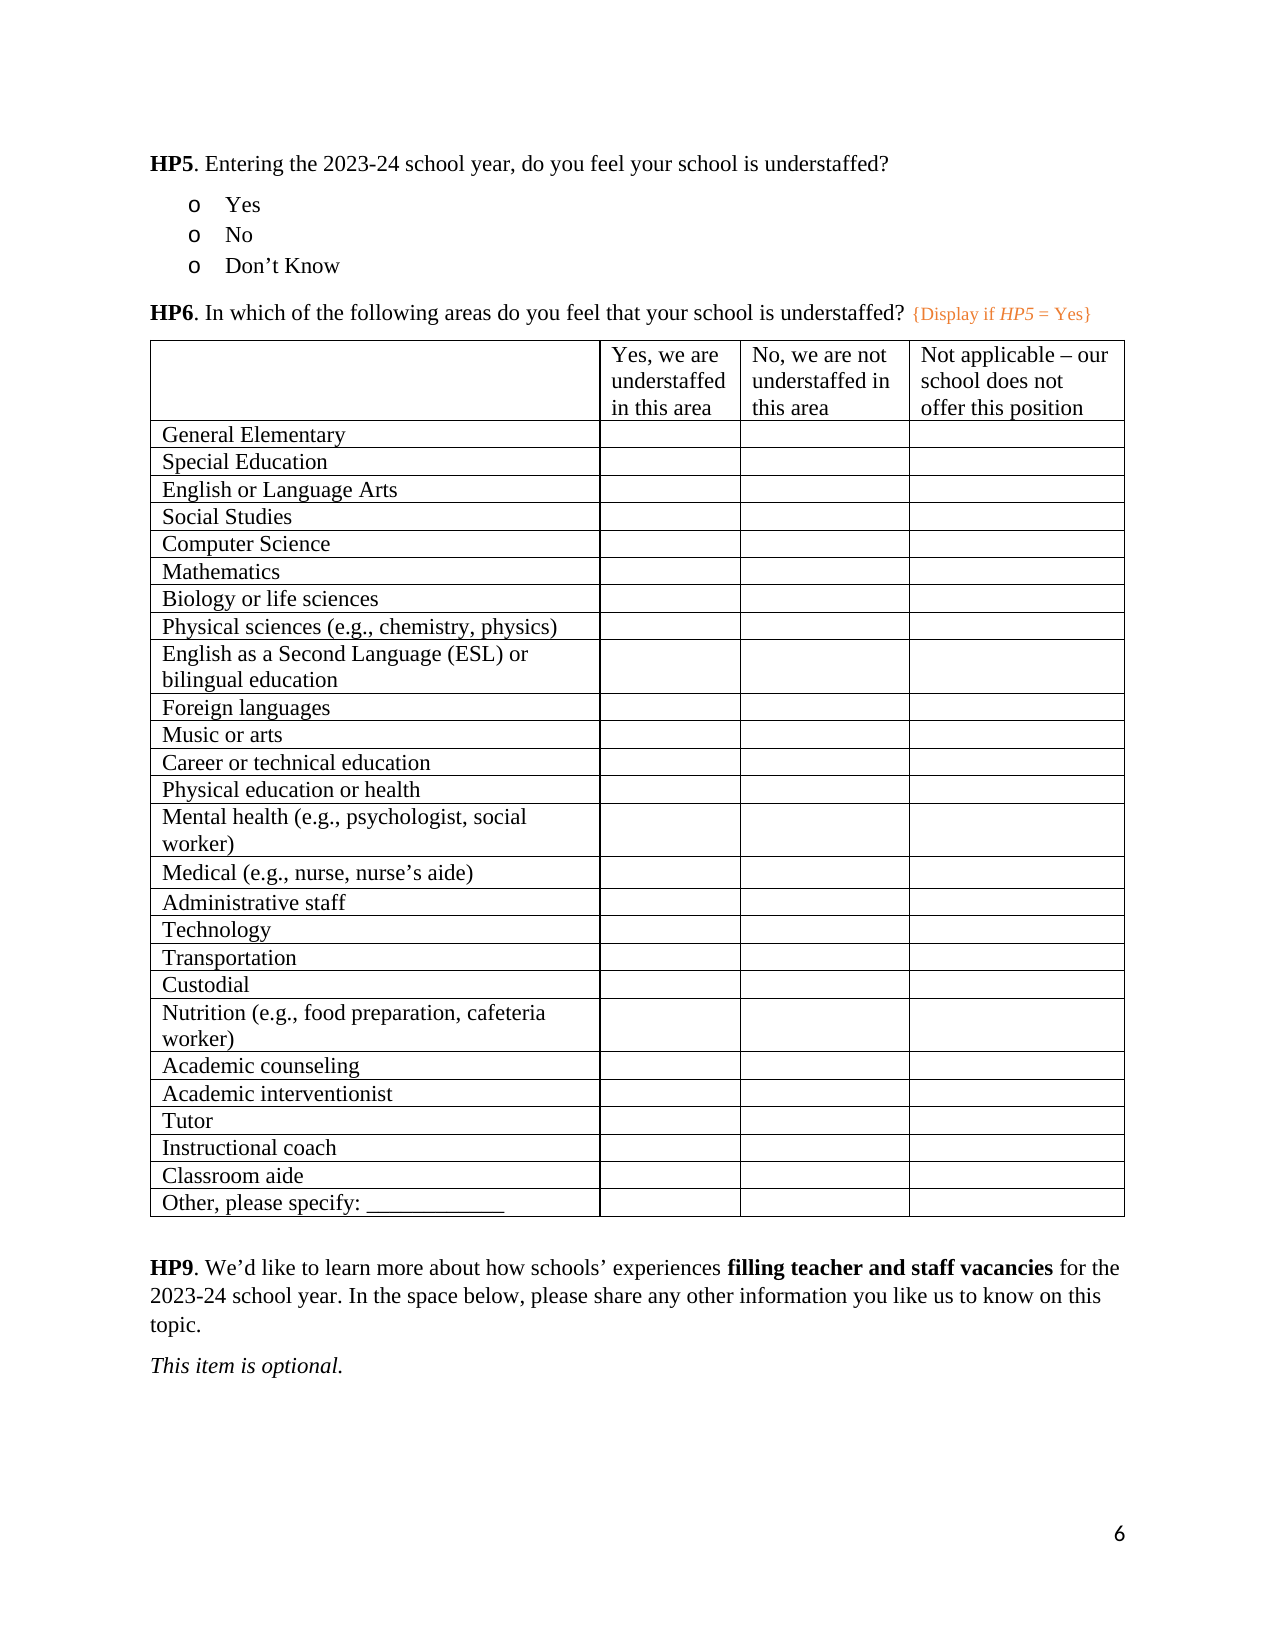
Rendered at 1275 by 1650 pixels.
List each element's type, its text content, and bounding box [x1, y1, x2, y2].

table_cell [910, 694, 1124, 720]
table_cell [601, 421, 740, 447]
text HP5. Entering the 2023-24 school year, do you feel your school is understaffed? [150, 150, 1125, 176]
table_cell [601, 1162, 740, 1188]
table_cell Academic interventionist [151, 1080, 599, 1106]
table_cell [910, 1189, 1124, 1216]
table_cell [741, 1052, 909, 1079]
table_cell [910, 749, 1124, 775]
table_cell [910, 1052, 1124, 1079]
table_cell [601, 558, 740, 584]
table_cell [601, 448, 740, 475]
table_cell English as a Second Language (ESL) or bilingual education [151, 640, 599, 693]
table_cell [910, 448, 1124, 475]
text HP9. We’d like to learn more about how schools’ experiences filling teacher and staff vacancies for the 2023-24 school year. In the space below, please share any other information you like us to know on this topic. [150, 1254, 1125, 1337]
table_cell [741, 776, 909, 802]
list Don’t Know [187, 252, 1125, 280]
table_cell [601, 971, 740, 997]
table_cell [741, 749, 909, 775]
table_cell Nutrition (e.g., food preparation, cafeteria worker) [151, 999, 599, 1051]
table_cell [601, 585, 740, 612]
table_cell [910, 1080, 1124, 1106]
table_cell [910, 721, 1124, 748]
table_cell [601, 749, 740, 775]
table_cell [910, 971, 1124, 997]
table_cell [741, 1080, 909, 1106]
table_cell [741, 804, 909, 856]
list No [187, 221, 1125, 249]
table_cell [601, 476, 740, 502]
table_cell Other, please specify: ____________ [151, 1189, 599, 1216]
text This item is optional. [150, 1352, 1125, 1378]
table_cell [601, 640, 740, 693]
table_cell [741, 558, 909, 584]
table_cell [910, 1135, 1124, 1161]
table_cell [601, 613, 740, 639]
table_cell [910, 1162, 1124, 1188]
table_cell [910, 944, 1124, 970]
table_cell [910, 999, 1124, 1051]
table_cell [910, 1107, 1124, 1133]
table_cell Administrative staff [151, 889, 599, 915]
table_cell [910, 857, 1124, 888]
table_header [151, 341, 599, 420]
table_cell [741, 613, 909, 639]
table_cell [741, 889, 909, 915]
table_cell Physical education or health [151, 776, 599, 802]
table_cell Music or arts [151, 721, 599, 748]
table_cell [741, 999, 909, 1051]
table_cell [601, 694, 740, 720]
table_cell [601, 916, 740, 943]
table_cell Special Education [151, 448, 599, 475]
table_cell [910, 503, 1124, 529]
table_cell [741, 694, 909, 720]
table_cell [601, 944, 740, 970]
table_cell [601, 1107, 740, 1133]
table_cell [601, 531, 740, 557]
table_header Yes, we are understaffed in this area [601, 341, 740, 420]
table_cell Instructional coach [151, 1135, 599, 1161]
table_cell [741, 857, 909, 888]
table_cell [910, 776, 1124, 802]
table_cell [741, 448, 909, 475]
table_cell [741, 1162, 909, 1188]
table_cell Classroom aide [151, 1162, 599, 1188]
table_cell [741, 503, 909, 529]
table_cell [741, 585, 909, 612]
table_cell [910, 916, 1124, 943]
list Yes [187, 191, 1125, 219]
table_cell [601, 1189, 740, 1216]
table_cell [741, 531, 909, 557]
text HP6. In which of the following areas do you feel that your school is understaffed? {Display if HP5 = Yes} [150, 299, 1125, 325]
table_cell [601, 1080, 740, 1106]
table_cell [601, 889, 740, 915]
table_cell Career or technical education [151, 749, 599, 775]
table_cell [741, 1107, 909, 1133]
table_cell English or Language Arts [151, 476, 599, 502]
table_cell [741, 721, 909, 748]
table_cell [741, 421, 909, 447]
table_cell [910, 640, 1124, 693]
table_cell [601, 503, 740, 529]
table_cell Transportation [151, 944, 599, 970]
table_cell [910, 558, 1124, 584]
table_cell [741, 476, 909, 502]
table_cell Medical (e.g., nurse, nurse’s aide) [151, 857, 599, 888]
table_cell [910, 613, 1124, 639]
table_cell [601, 857, 740, 888]
table_cell [910, 476, 1124, 502]
table_cell [601, 1135, 740, 1161]
table_cell Mental health (e.g., psychologist, social worker) [151, 804, 599, 856]
table_cell [601, 1052, 740, 1079]
table_cell Custodial [151, 971, 599, 997]
table_cell Technology [151, 916, 599, 943]
table_cell [910, 889, 1124, 915]
table_cell General Elementary [151, 421, 599, 447]
table_cell [741, 971, 909, 997]
table_cell [601, 721, 740, 748]
table_cell [910, 531, 1124, 557]
table_cell [741, 916, 909, 943]
table_cell [741, 1189, 909, 1216]
table_cell [741, 944, 909, 970]
table_cell Tutor [151, 1107, 599, 1133]
table_cell Social Studies [151, 503, 599, 529]
table_cell [601, 999, 740, 1051]
table_cell [741, 1135, 909, 1161]
table_cell Academic counseling [151, 1052, 599, 1079]
table_cell Foreign languages [151, 694, 599, 720]
table_header Not applicable – our school does not offer this position [910, 341, 1124, 420]
table_cell Physical sciences (e.g., chemistry, physics) [151, 613, 599, 639]
table_header No, we are not understaffed in this area [741, 341, 909, 420]
table_cell [601, 804, 740, 856]
table_cell [910, 585, 1124, 612]
table_cell [910, 804, 1124, 856]
table_cell Computer Science [151, 531, 599, 557]
table_cell Mathematics [151, 558, 599, 584]
table_cell Biology or life sciences [151, 585, 599, 612]
table_cell [910, 421, 1124, 447]
table_cell [601, 776, 740, 802]
table_cell [741, 640, 909, 693]
